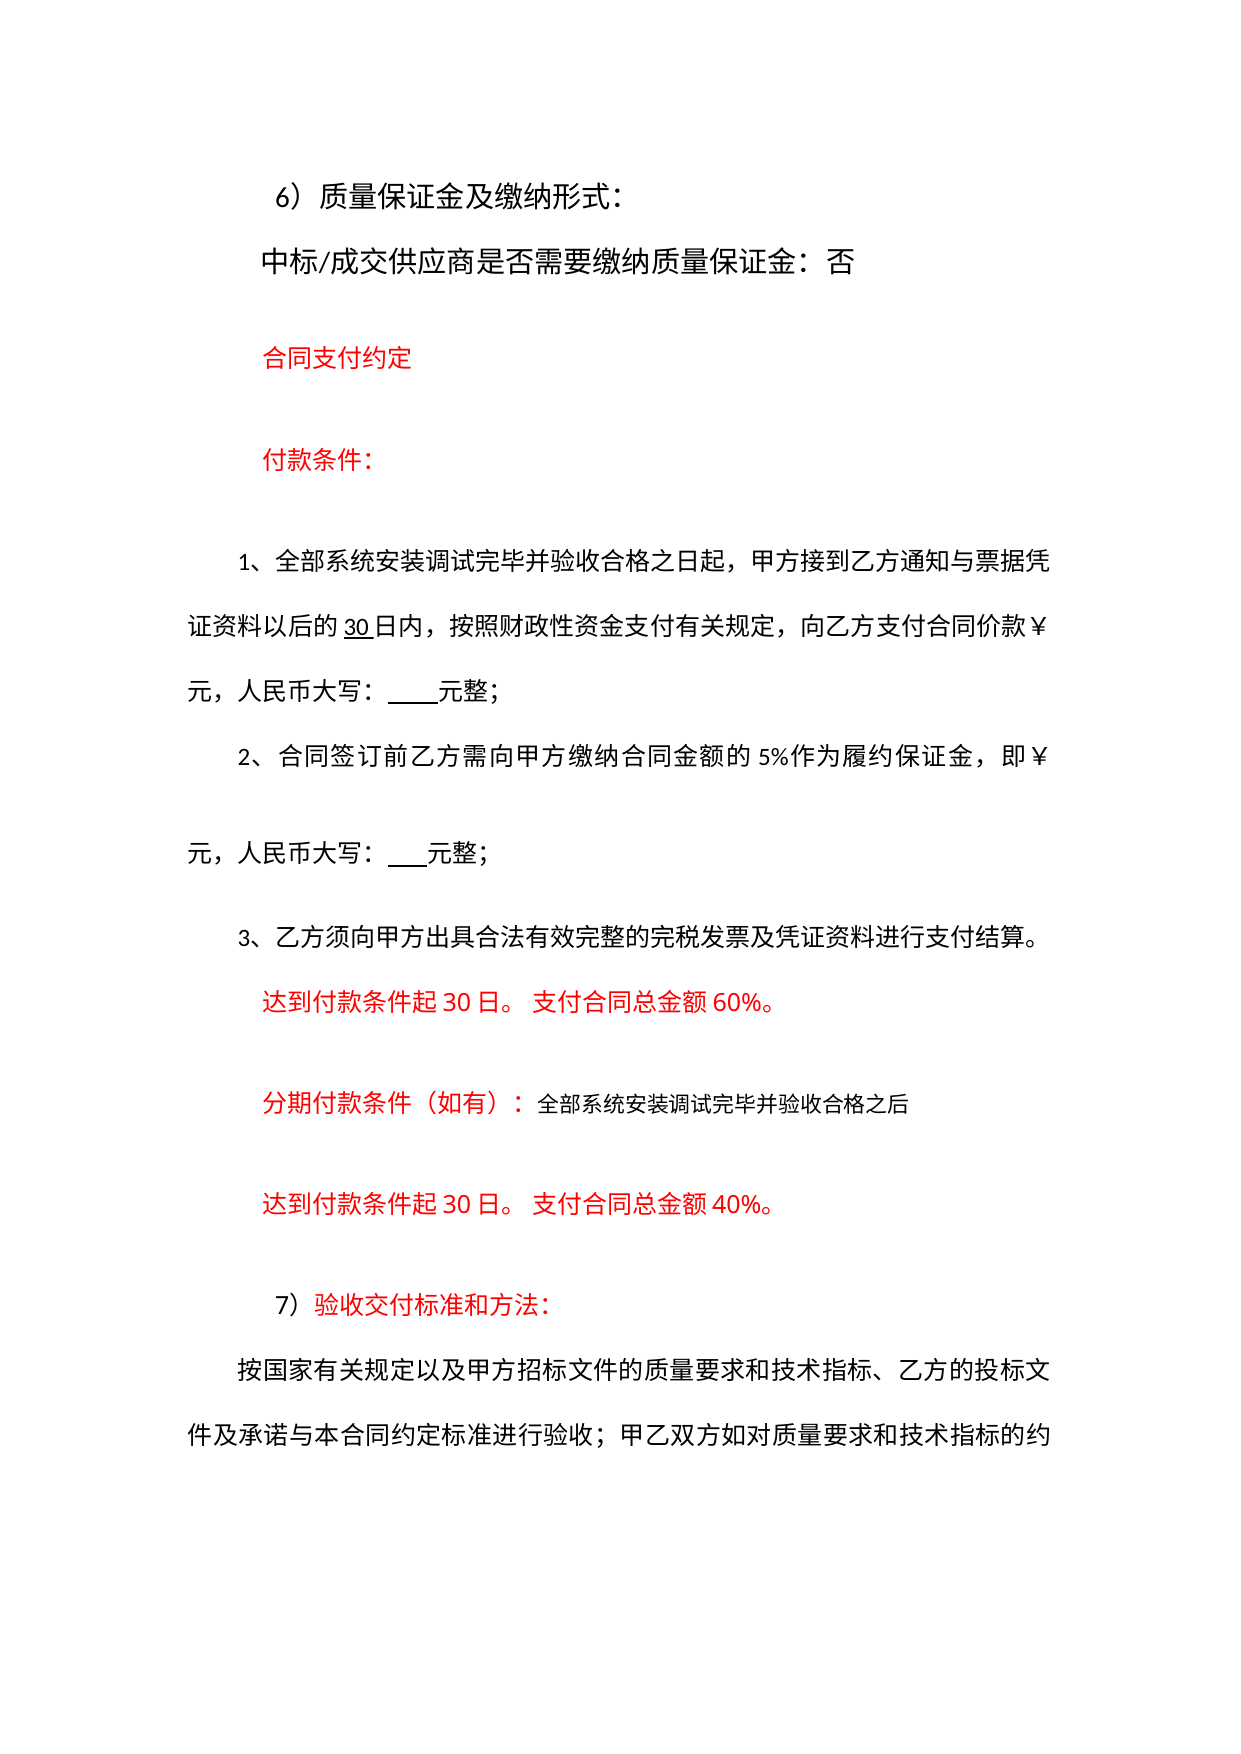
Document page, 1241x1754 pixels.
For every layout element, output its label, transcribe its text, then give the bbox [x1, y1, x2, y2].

text 3、乙方须向甲方出具合法有效完整的完税发票及凭证资料进行支付结算。 [187, 903, 1053, 968]
text 2、合同签订前乙方需向甲方缴纳合同金额的5%作为履约保证金，即￥ 元，人民币大写： 元整； [187, 722, 1053, 884]
text 分期付款条件（如有）：全部系统安装调试完毕并验收合格之后 [187, 1069, 1053, 1134]
text 1、全部系统安装调试完毕并验收合格之日起，甲方接到乙方通知与票据凭证资料以后的30日内，按照财政性资金支付有关规定，向乙方支付合同价款￥ 元，人民币大写： 元整； [187, 527, 1053, 722]
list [187, 1336, 1053, 1466]
text 付款条件： [187, 426, 1053, 491]
text 6）质量保证金及缴纳形式： [187, 162, 1053, 227]
text 中标/成交供应商是否需要缴纳质量保证金：否 [187, 227, 1053, 292]
text 达到付款条件起30日。 支付合同总金额 60%。 [187, 968, 1053, 1033]
text 达到付款条件起30日。 支付合同总金额40%。 [187, 1170, 1053, 1235]
list 验收交付标准和方法： [187, 1271, 1053, 1336]
text 合同支付约定 [187, 324, 1053, 389]
